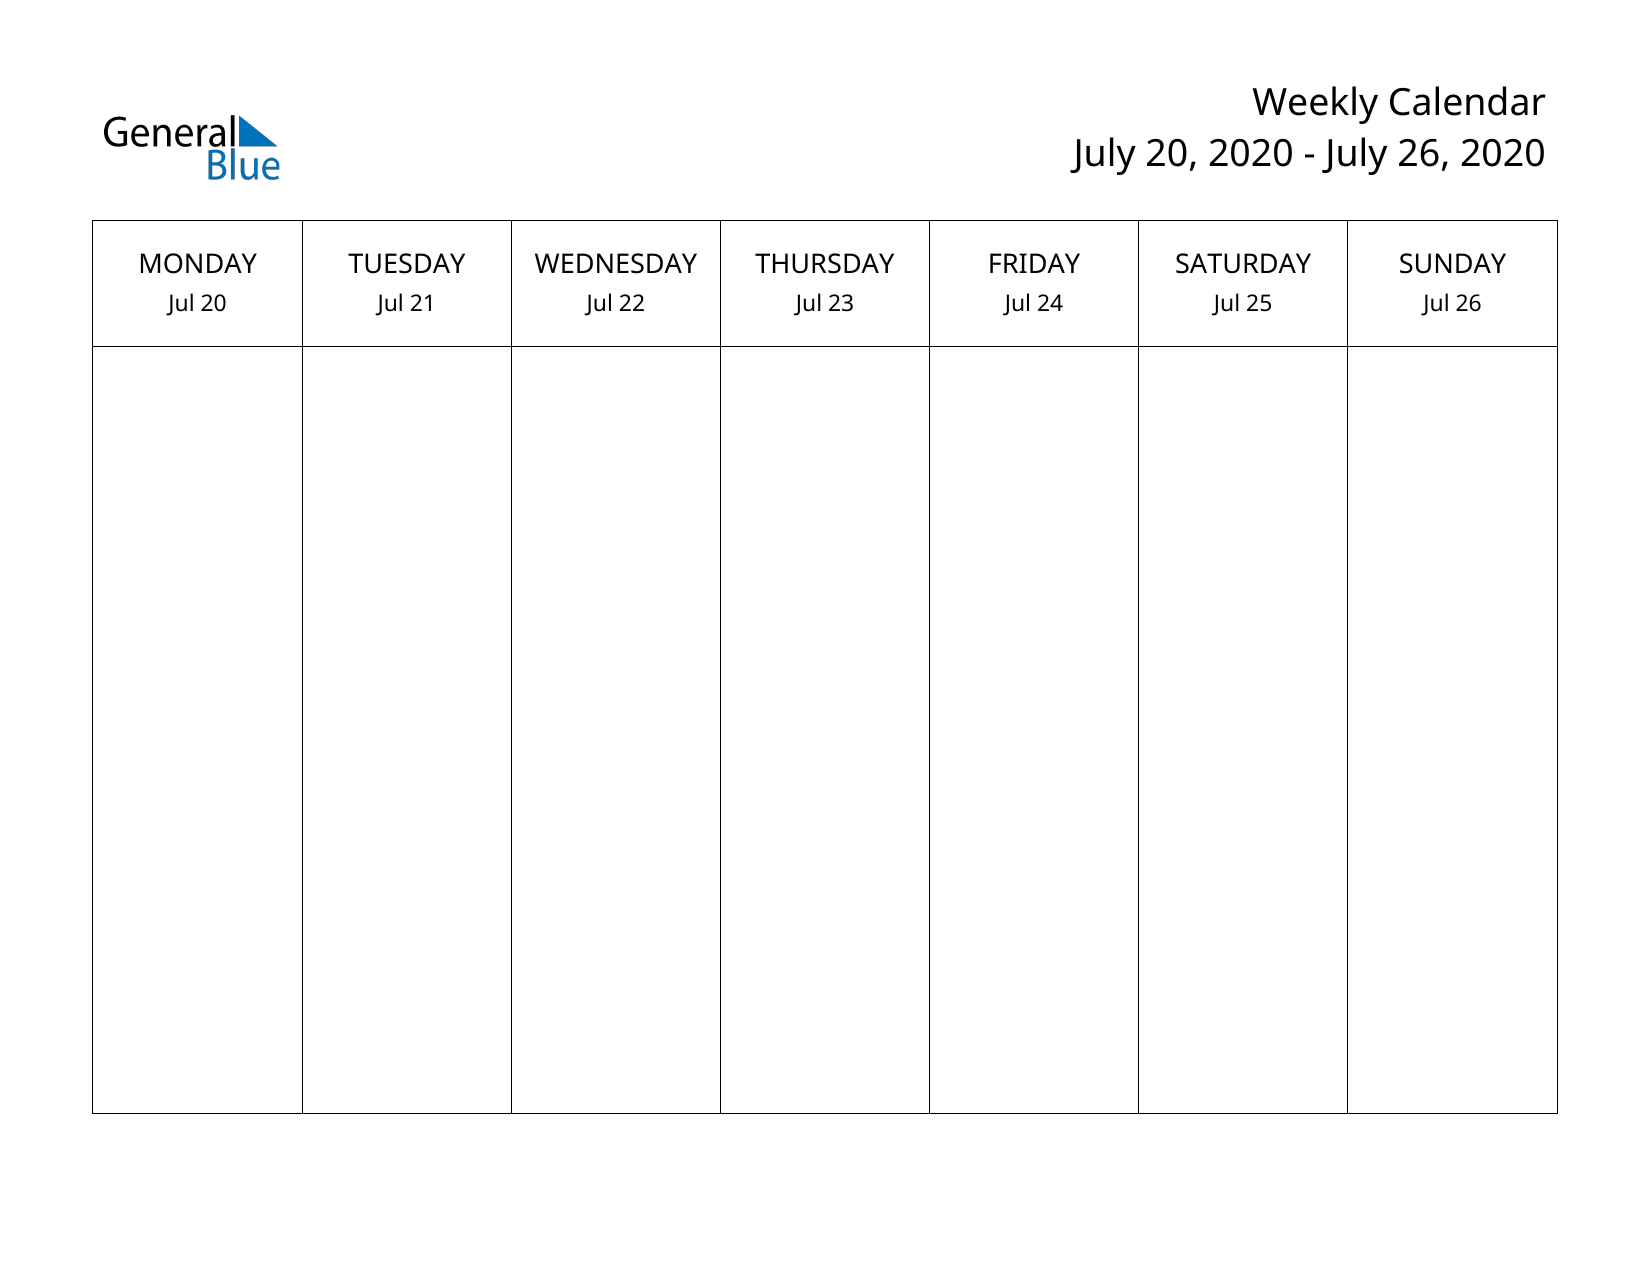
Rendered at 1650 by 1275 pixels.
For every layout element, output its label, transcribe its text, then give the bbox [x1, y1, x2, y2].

table_cell [721, 347, 929, 1113]
table_cell MONDAY Jul 20 [93, 221, 302, 346]
table_cell WEDNESDAY Jul 22 [512, 221, 720, 346]
table_header [93, 75, 302, 220]
table_cell [93, 347, 302, 1113]
table_header Weekly Calendar July 20, 2020 - July 26, 2020 [302, 75, 1557, 220]
table_cell [1139, 347, 1347, 1113]
table_cell [303, 347, 511, 1113]
table_cell [1348, 347, 1557, 1113]
table_cell THURSDAY Jul 23 [721, 221, 929, 346]
table_cell SUNDAY Jul 26 [1348, 221, 1557, 346]
table_cell [512, 347, 720, 1113]
table_cell SATURDAY Jul 25 [1139, 221, 1347, 346]
table_cell FRIDAY Jul 24 [930, 221, 1138, 346]
table_cell TUESDAY Jul 21 [303, 221, 511, 346]
picture [104, 115, 280, 180]
table_cell [930, 347, 1138, 1113]
